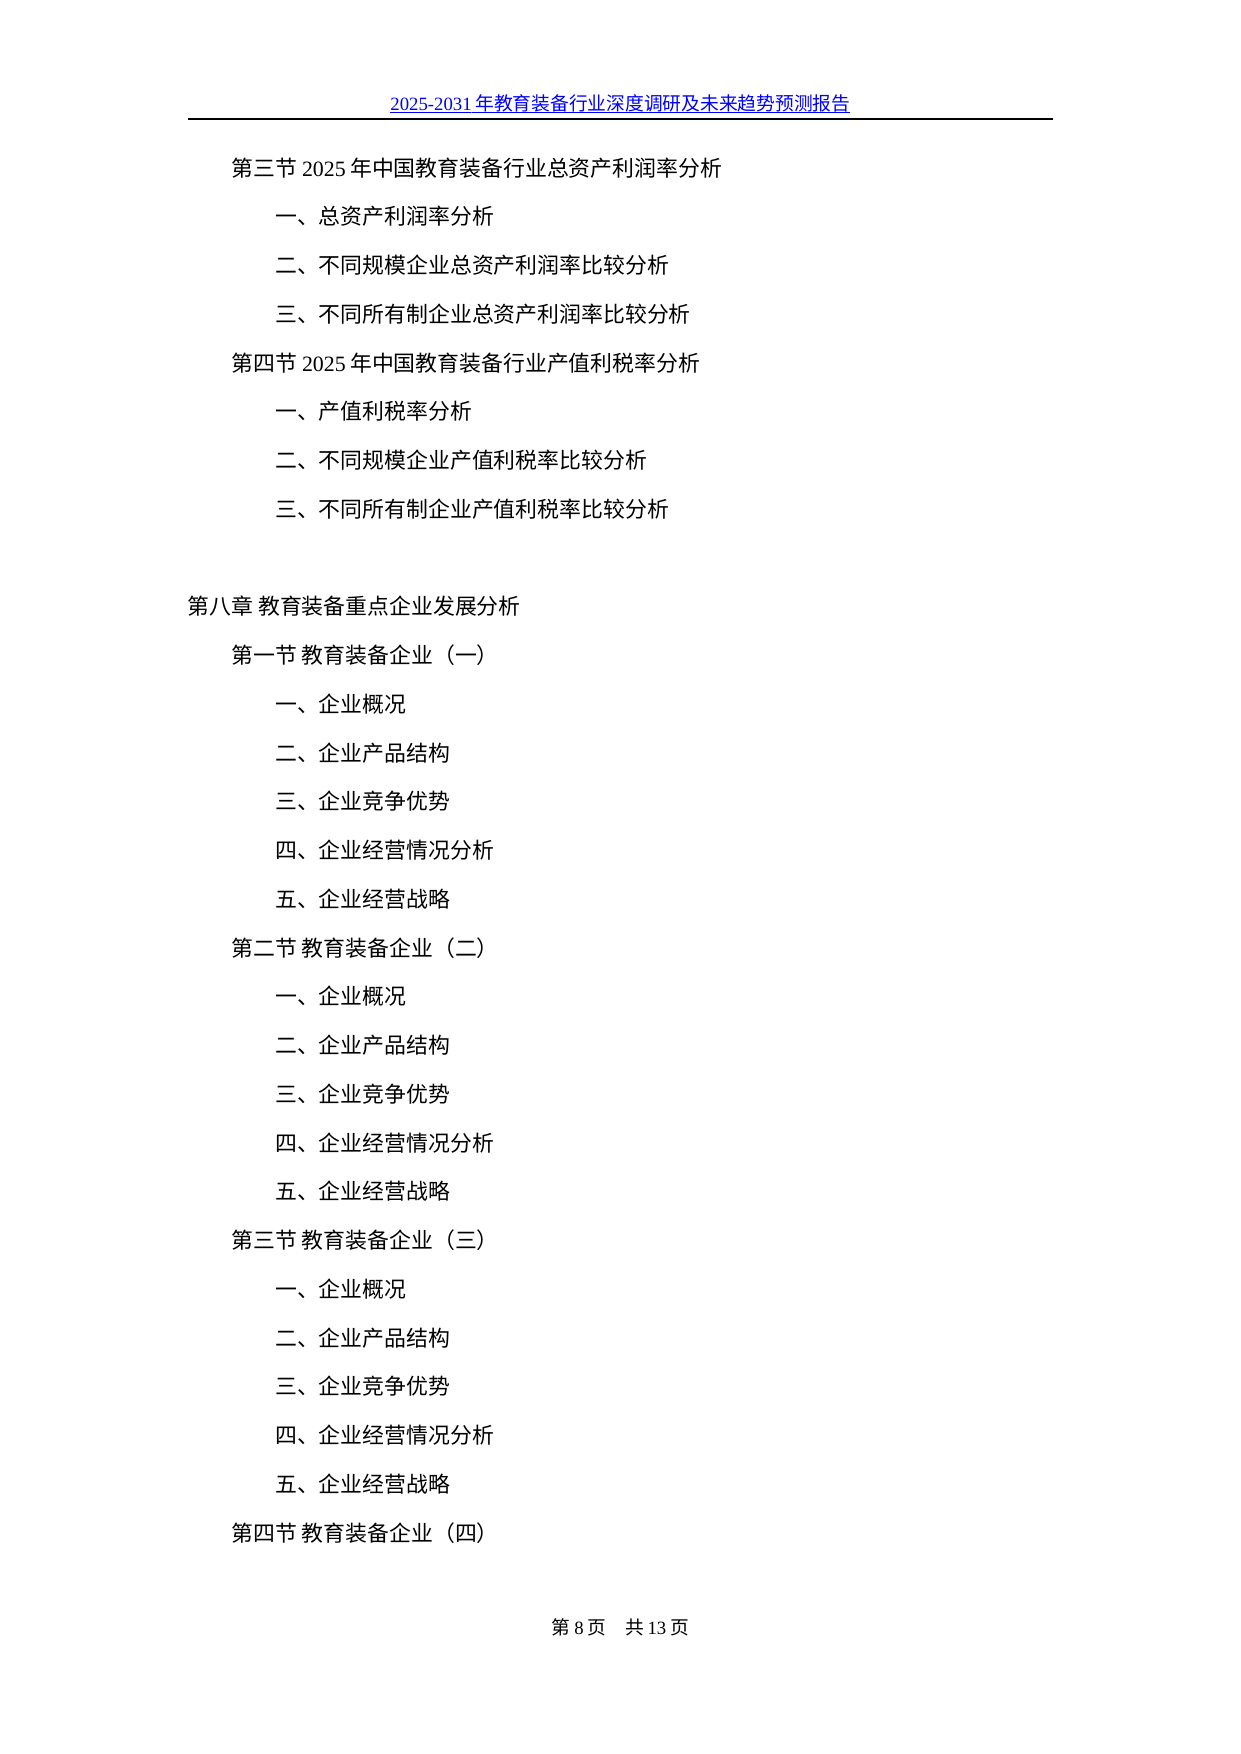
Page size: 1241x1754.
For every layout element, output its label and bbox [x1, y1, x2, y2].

text [187, 150, 1053, 1548]
